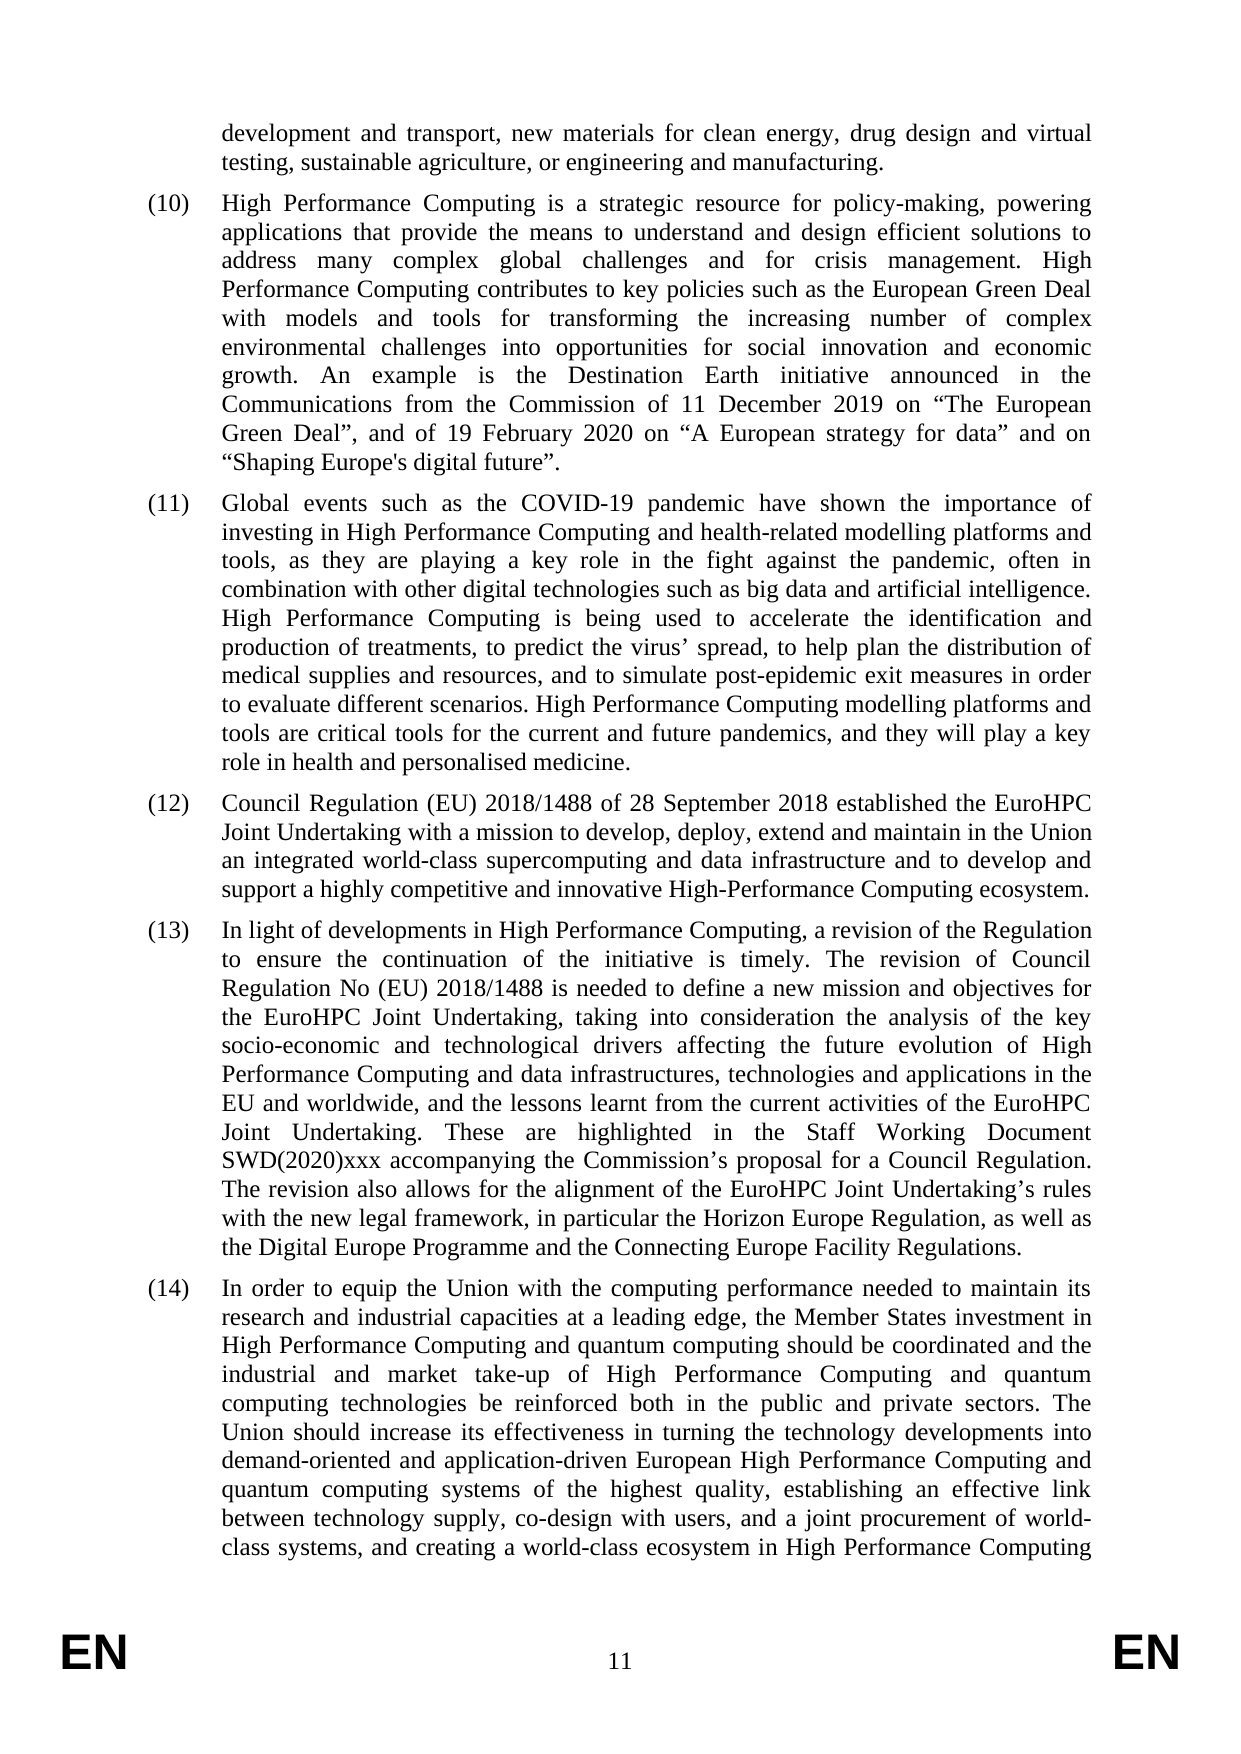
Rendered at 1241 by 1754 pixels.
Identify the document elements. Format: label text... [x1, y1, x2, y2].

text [148, 118, 1093, 176]
text (11) Global events such as the COVID-19 pandemic have shown the importance of investing in High Performance Computing and health-related modelling platforms and tools, as they are playing a key role in the fight against the pandemic, often in combination with other digital technologies such as big data and artificial intelligence. High Performance Computing is being used to accelerate the identification and production of treatments, to predict the virus’ spread, to help plan the distribution of medical supplies and resources, and to simulate post-epidemic exit measures in order to evaluate different scenarios. High Performance Computing modelling platforms and tools are critical tools for the current and future pandemics, and they will play a key role in health and personalised medicine. [148, 488, 1093, 776]
text (12) Council Regulation (EU) 2018/1488 of 28 September 2018 established the EuroHPC Joint Undertaking with a mission to develop, deploy, extend and maintain in the Union an integrated world-class supercomputing and data infrastructure and to develop and support a highly competitive and innovative High-Performance Computing ecosystem. [148, 788, 1093, 903]
text (13) In light of developments in High Performance Computing, a revision of the Regulation to ensure the continuation of the initiative is timely. The revision of Council Regulation No (EU) 2018/1488 is needed to define a new mission and objectives for the EuroHPC Joint Undertaking, taking into consideration the analysis of the key socio-economic and technological drivers affecting the future evolution of High Performance Computing and data infrastructures, technologies and applications in the EU and worldwide, and the lessons learnt from the current activities of the EuroHPC Joint Undertaking. These are highlighted in the Staff Working Document SWD(2020)xxx accompanying the Commission’s proposal for a Council Regulation. The revision also allows for the alignment of the EuroHPC Joint Undertaking’s rules with the new legal framework, in particular the Horizon Europe Regulation, as well as the Digital Europe Programme and the Connecting Europe Facility Regulations. [148, 916, 1093, 1261]
text (10) High Performance Computing is a strategic resource for policy-making, powering applications that provide the means to understand and design efficient solutions to address many complex global challenges and for crisis management. High Performance Computing contributes to key policies such as the European Green Deal with models and tools for transforming the increasing number of complex environmental challenges into opportunities for social innovation and economic growth. An example is the Destination Earth initiative announced in the Communications from the Commission of 11 December 2019 on “The European Green Deal”, and of 19 February 2020 on “A European strategy for data” and on “Shaping Europe's digital future”. [148, 188, 1093, 476]
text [148, 1273, 1093, 1561]
